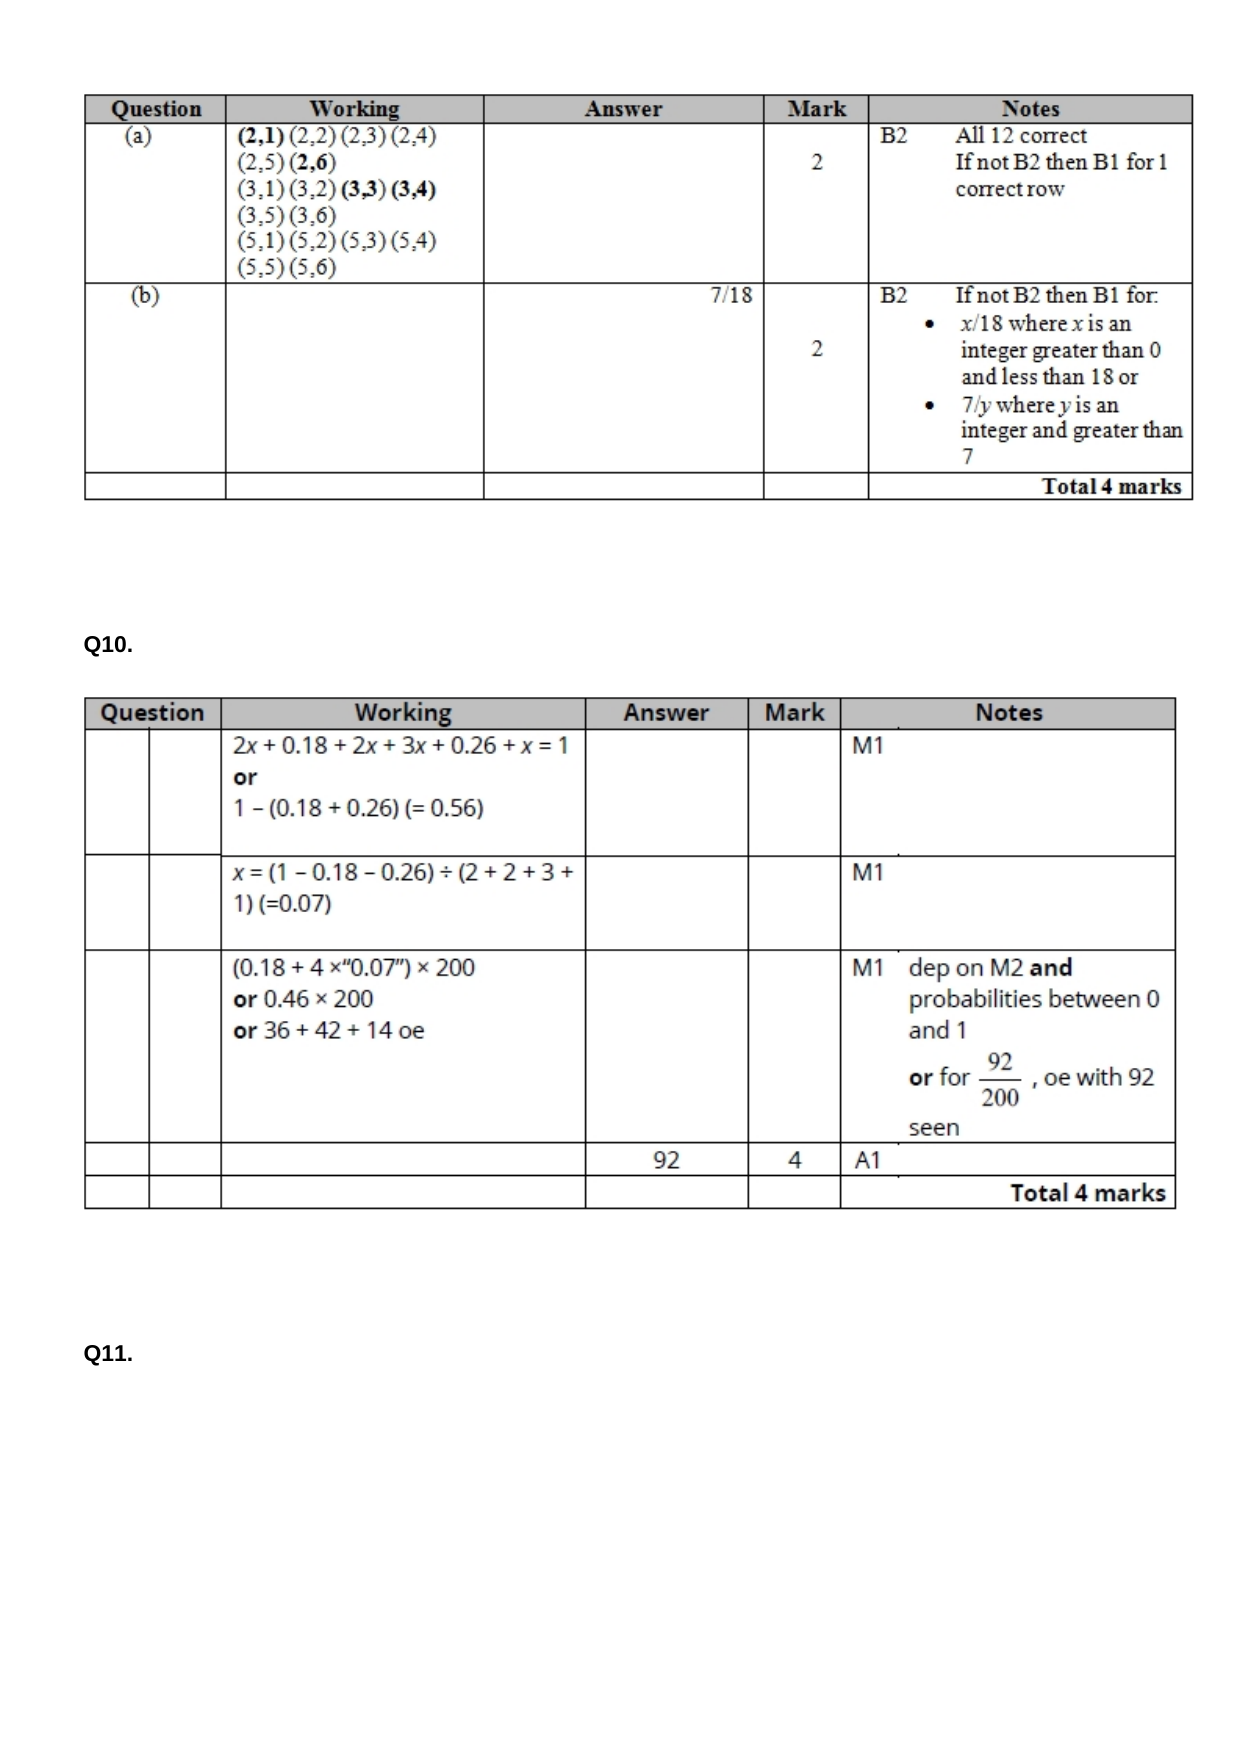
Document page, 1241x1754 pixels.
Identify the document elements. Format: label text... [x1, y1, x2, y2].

picture [83, 696, 1178, 1211]
text Q11. [83, 1340, 1157, 1393]
text Q10. [83, 631, 1157, 684]
picture [83, 93, 1195, 502]
